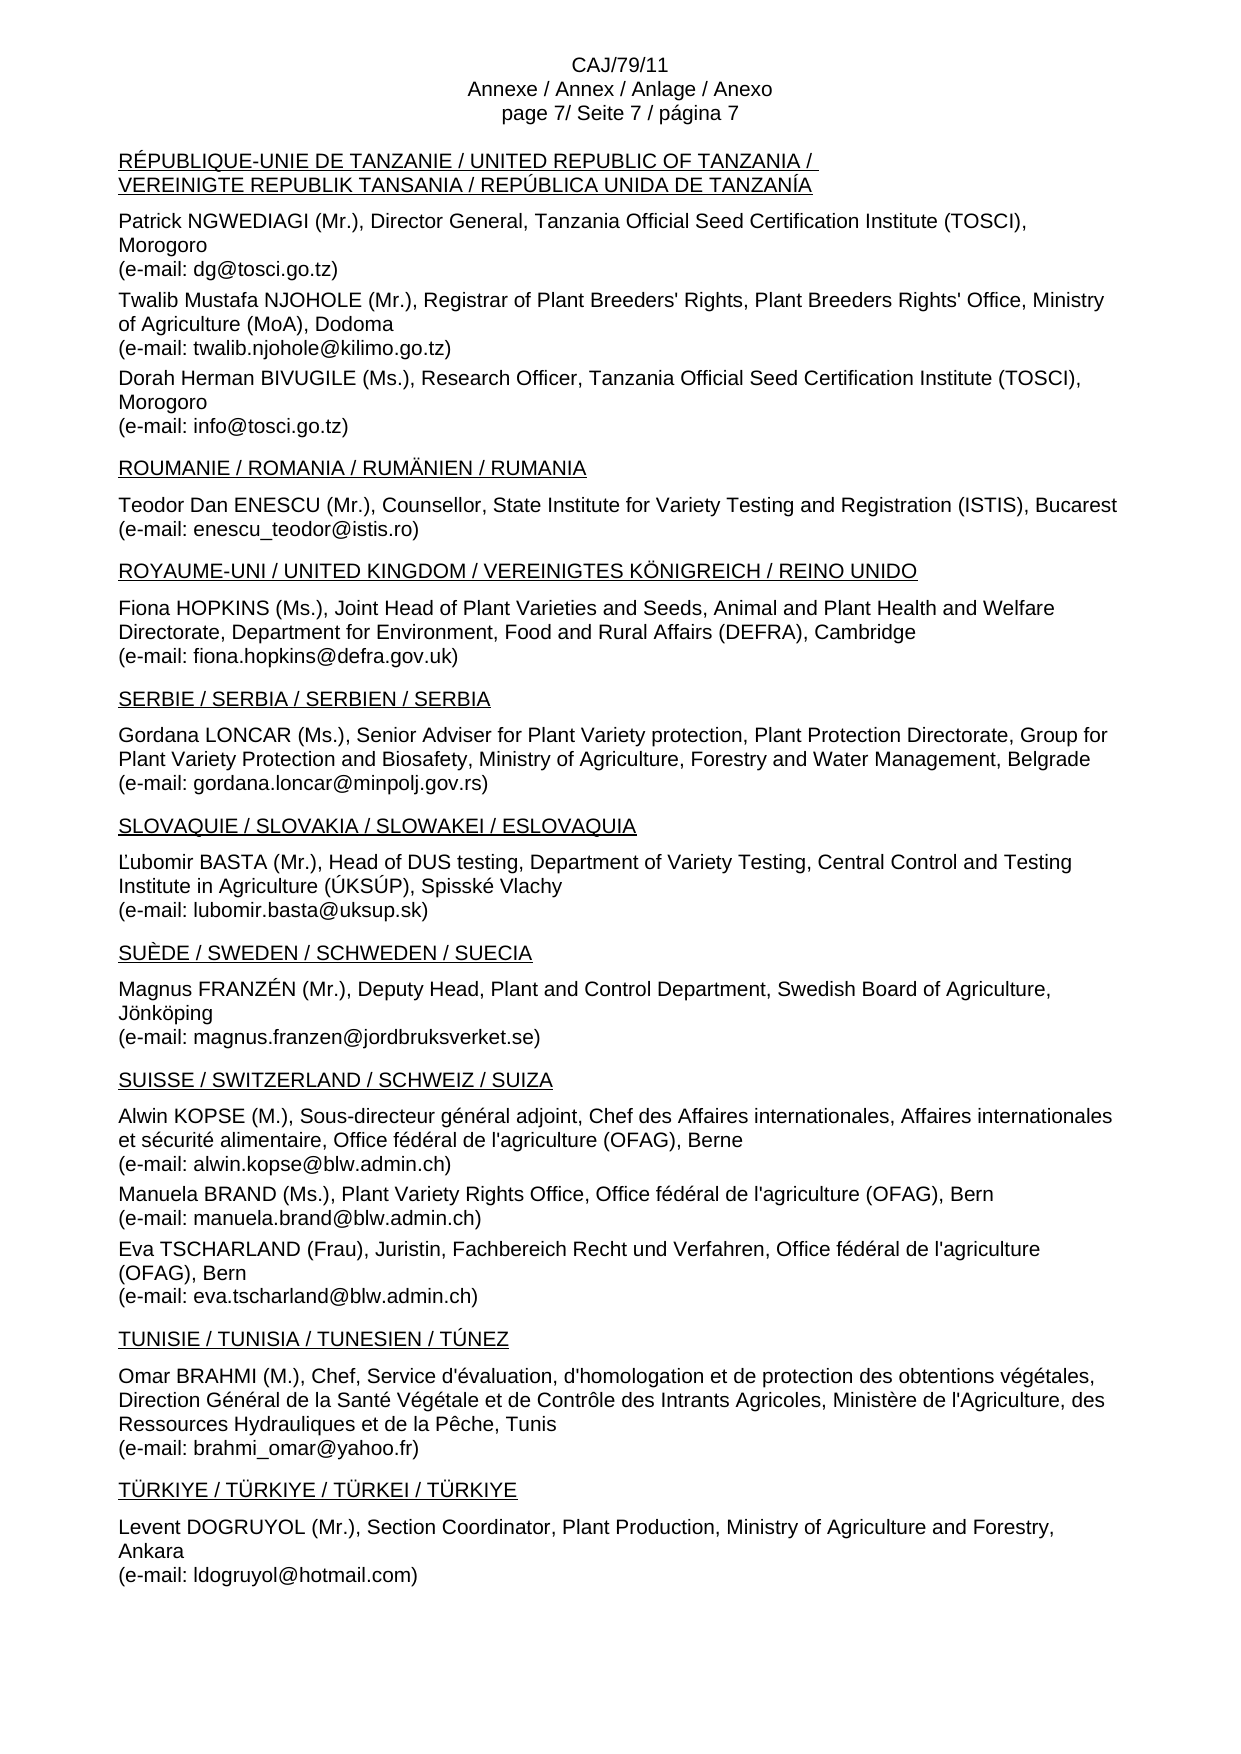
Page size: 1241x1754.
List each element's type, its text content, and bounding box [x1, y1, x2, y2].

text Omar BRAHMI (M.), Chef, Service d'évaluation, d'homologation et de protection des obtentions végétales, Direction Général de la Santé Végétale et de Contrôle des Intrants Agricoles, Ministère de l'Agriculture, des Ressources Hydrauliques et de la Pêche, Tunis (e-mail: brahmi_omar@yahoo.fr) [118, 1363, 1122, 1459]
text Levent DOGRUYOL (Mr.), Section Coordinator, Plant Production, Ministry of Agriculture and Forestry, Ankara (e-mail: ldogruyol@hotmail.com) [118, 1514, 1122, 1586]
text Manuela BRAND (Ms.), Plant Variety Rights Office, Office fédéral de l'agriculture (OFAG), Bern (e-mail: manuela.brand@blw.admin.ch) [118, 1182, 1122, 1230]
text SUISSE / SWITZERLAND / SCHWEIZ / SUIZA [118, 1068, 1122, 1092]
text Patrick NGWEDIAGI (Mr.), Director General, Tanzania Official Seed Certification Institute (TOSCI), Morogoro (e-mail: dg@tosci.go.tz) [118, 209, 1122, 281]
text SERBIE / SERBIA / SERBIEN / SERBIA [118, 686, 1122, 710]
text Teodor Dan ENESCU (Mr.), Counsellor, State Institute for Variety Testing and Registration (ISTIS), Bucarest (e-mail: enescu_teodor@istis.ro) [118, 493, 1122, 541]
text Fiona HOPKINS (Ms.), Joint Head of Plant Varieties and Seeds, Animal and Plant Health and Welfare Directorate, Department for Environment, Food and Rural Affairs (DEFRA), Cambridge (e-mail: fiona.hopkins@defra.gov.uk) [118, 596, 1122, 668]
text SLOVAQUIE / SLOVAKIA / SLOWAKEI / ESLOVAQUIA [118, 813, 1122, 837]
text ROUMANIE / ROMANIA / RUMÄNIEN / RUMANIA [118, 456, 1122, 480]
text RÉPUBLIQUE-UNIE DE TANZANIE / UNITED REPUBLIC OF TANZANIA / VEREINIGTE REPUBLIK TANSANIA / REPÚBLICA UNIDA DE TANZANÍA [118, 149, 1122, 197]
text Dorah Herman BIVUGILE (Ms.), Research Officer, Tanzania Official Seed Certification Institute (TOSCI), Morogoro (e-mail: info@tosci.go.tz) [118, 366, 1122, 437]
text Ľubomir BASTA (Mr.), Head of DUS testing, Department of Variety Testing, Central Control and Testing Institute in Agriculture (ÚKSÚP), Spisské Vlachy (e-mail: lubomir.basta@uksup.sk) [118, 850, 1122, 922]
text Magnus FRANZÉN (Mr.), Deputy Head, Plant and Control Department, Swedish Board of Agriculture, Jönköping (e-mail: magnus.franzen@jordbruksverket.se) [118, 977, 1122, 1049]
text Eva TSCHARLAND (Frau), Juristin, Fachbereich Recht und Verfahren, Office fédéral de l'agriculture (OFAG), Bern (e-mail: eva.tscharland@blw.admin.ch) [118, 1236, 1122, 1308]
text Alwin KOPSE (M.), Sous-directeur général adjoint, Chef des Affaires internationales, Affaires internationales et sécurité alimentaire, Office fédéral de l'agriculture (OFAG), Berne (e-mail: alwin.kopse@blw.admin.ch) [118, 1104, 1122, 1176]
text SUÈDE / SWEDEN / SCHWEDEN / SUECIA [118, 941, 1122, 964]
text Twalib Mustafa NJOHOLE (Mr.), Registrar of Plant Breeders' Rights, Plant Breeders Rights' Office, Ministry of Agriculture (MoA), Dodoma (e-mail: twalib.njohole@kilimo.go.tz) [118, 287, 1122, 359]
text TUNISIE / TUNISIA / TUNESIEN / TÚNEZ [118, 1327, 1122, 1351]
text TÜRKIYE / TÜRKIYE / TÜRKEI / TÜRKIYE [118, 1478, 1122, 1502]
text ROYAUME-UNI / UNITED KINGDOM / VEREINIGTES KÖNIGREICH / REINO UNIDO [118, 559, 1122, 583]
text Gordana LONCAR (Ms.), Senior Adviser for Plant Variety protection, Plant Protection Directorate, Group for Plant Variety Protection and Biosafety, Ministry of Agriculture, Forestry and Water Management, Belgrade (e-mail: gordana.loncar@minpolj.gov.rs) [118, 723, 1122, 795]
